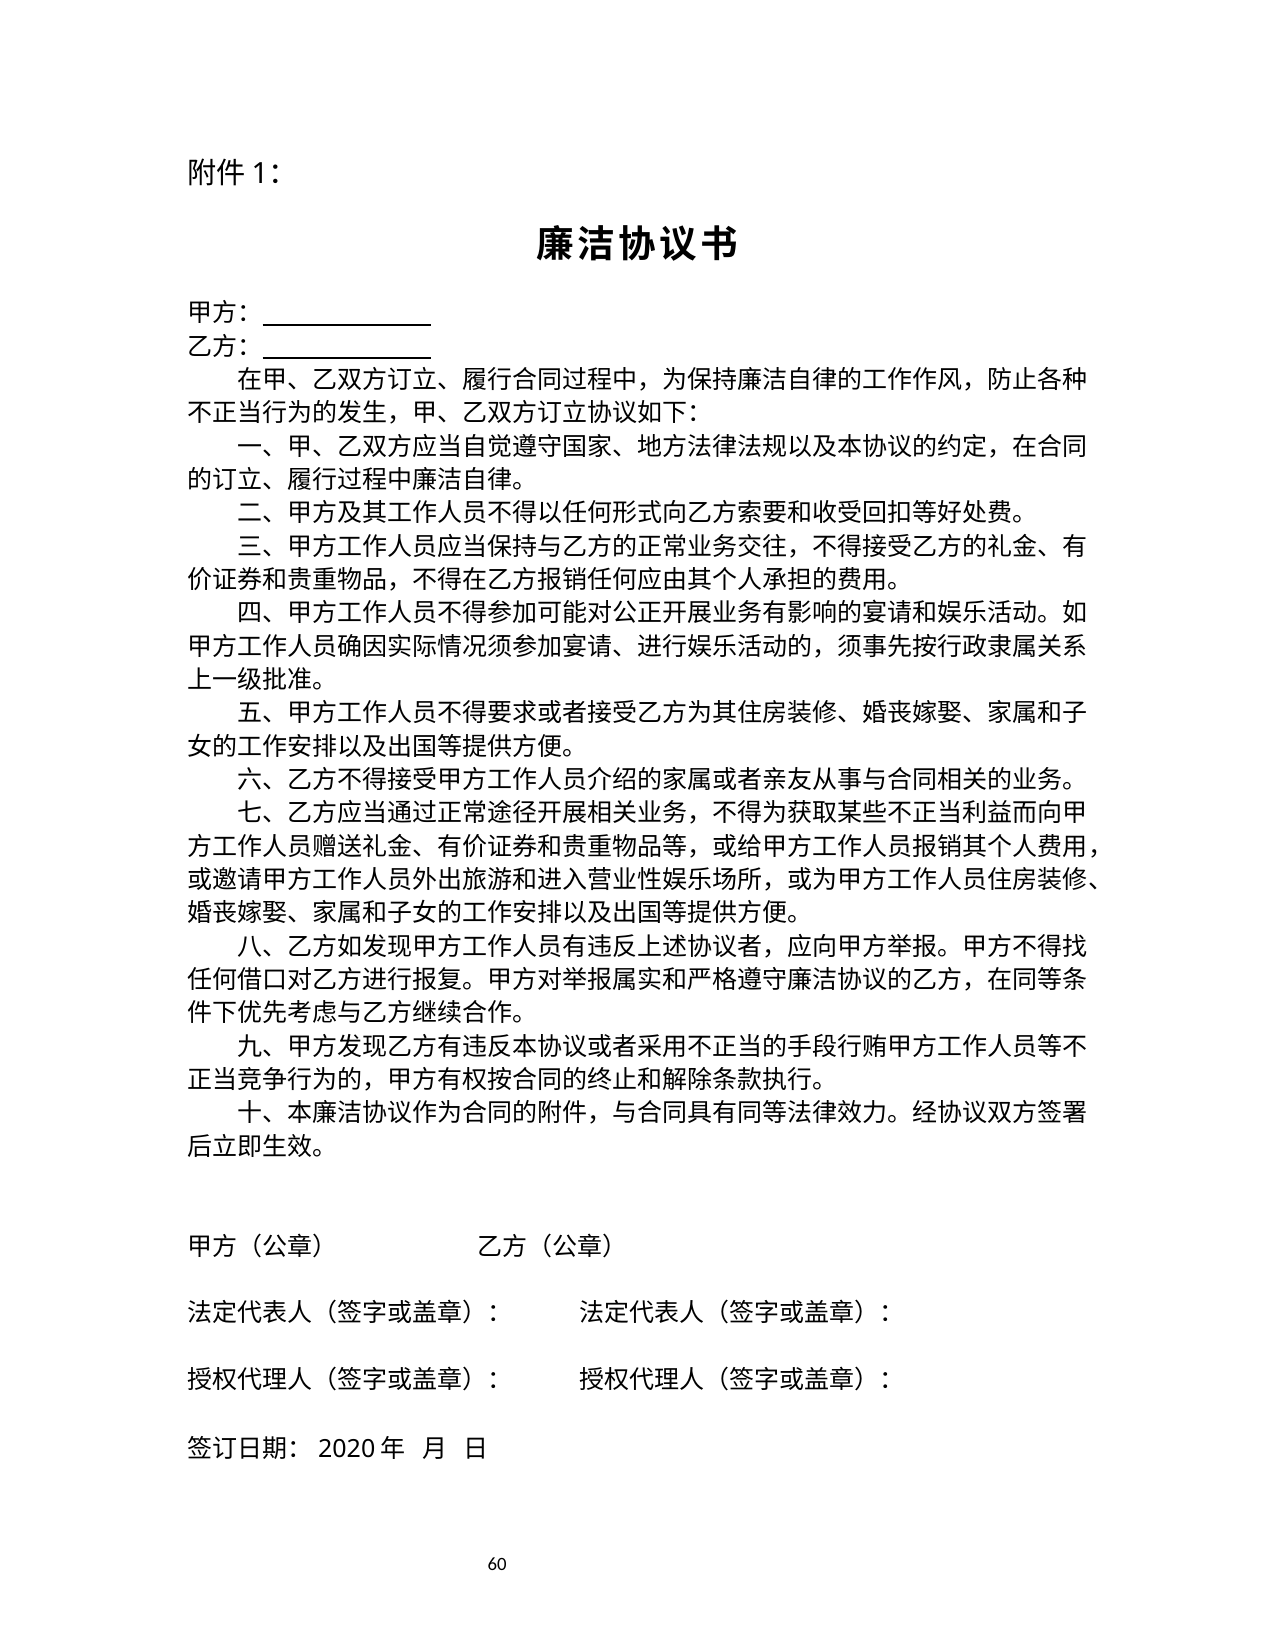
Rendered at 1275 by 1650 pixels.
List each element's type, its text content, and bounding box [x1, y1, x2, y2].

text 授权代理人（签字或盖章）： 授权代理人（签字或盖章）： [187, 1362, 1088, 1395]
text 廉洁协议书 [187, 213, 1088, 268]
text 甲方： [187, 295, 1088, 328]
text 法定代表人（签字或盖章）： 法定代表人（签字或盖章）： [187, 1295, 1088, 1328]
text 七、乙方应当通过正常途径开展相关业务，不得为获取某些不正当利益而向甲方工作人员赠送礼金、有价证券和贵重物品等，或给甲方工作人员报销其个人费用，或邀请甲方工作人员外出旅游和进入营业性娱乐场所，或为甲方工作人员住房装修、婚丧嫁娶、家属和子女的工作安排以及出国等提供方便。 [187, 795, 1088, 928]
text 九、甲方发现乙方有违反本协议或者采用不正当的手段行贿甲方工作人员等不正当竞争行为的，甲方有权按合同的终止和解除条款执行。 [187, 1028, 1088, 1095]
text 在甲、乙双方订立、履行合同过程中，为保持廉洁自律的工作作风，防止各种不正当行为的发生，甲、乙双方订立协议如下： [187, 362, 1088, 428]
text 二、甲方及其工作人员不得以任何形式向乙方索要和收受回扣等好处费。 [187, 495, 1088, 528]
text 附件1： [187, 150, 1088, 192]
text 十、本廉洁协议作为合同的附件，与合同具有同等法律效力。经协议双方签署后立即生效。 [187, 1095, 1088, 1162]
text 甲方（公章） 乙方（公章） [187, 1228, 1088, 1262]
text 签订日期： 2020年 月 日 [187, 1428, 1088, 1464]
text 六、乙方不得接受甲方工作人员介绍的家属或者亲友从事与合同相关的业务。 [187, 762, 1088, 795]
text 三、甲方工作人员应当保持与乙方的正常业务交往，不得接受乙方的礼金、有价证券和贵重物品，不得在乙方报销任何应由其个人承担的费用。 [187, 528, 1088, 595]
text 乙方： [187, 328, 1088, 362]
text 五、甲方工作人员不得要求或者接受乙方为其住房装修、婚丧嫁娶、家属和子女的工作安排以及出国等提供方便。 [187, 695, 1088, 762]
text 四、甲方工作人员不得参加可能对公正开展业务有影响的宴请和娱乐活动。如甲方工作人员确因实际情况须参加宴请、进行娱乐活动的，须事先按行政隶属关系上一级批准。 [187, 595, 1088, 695]
text 一、甲、乙双方应当自觉遵守国家、地方法律法规以及本协议的约定，在合同的订立、履行过程中廉洁自律。 [187, 428, 1088, 495]
text 八、乙方如发现甲方工作人员有违反上述协议者，应向甲方举报。甲方不得找任何借口对乙方进行报复。甲方对举报属实和严格遵守廉洁协议的乙方，在同等条件下优先考虑与乙方继续合作。 [187, 928, 1088, 1028]
